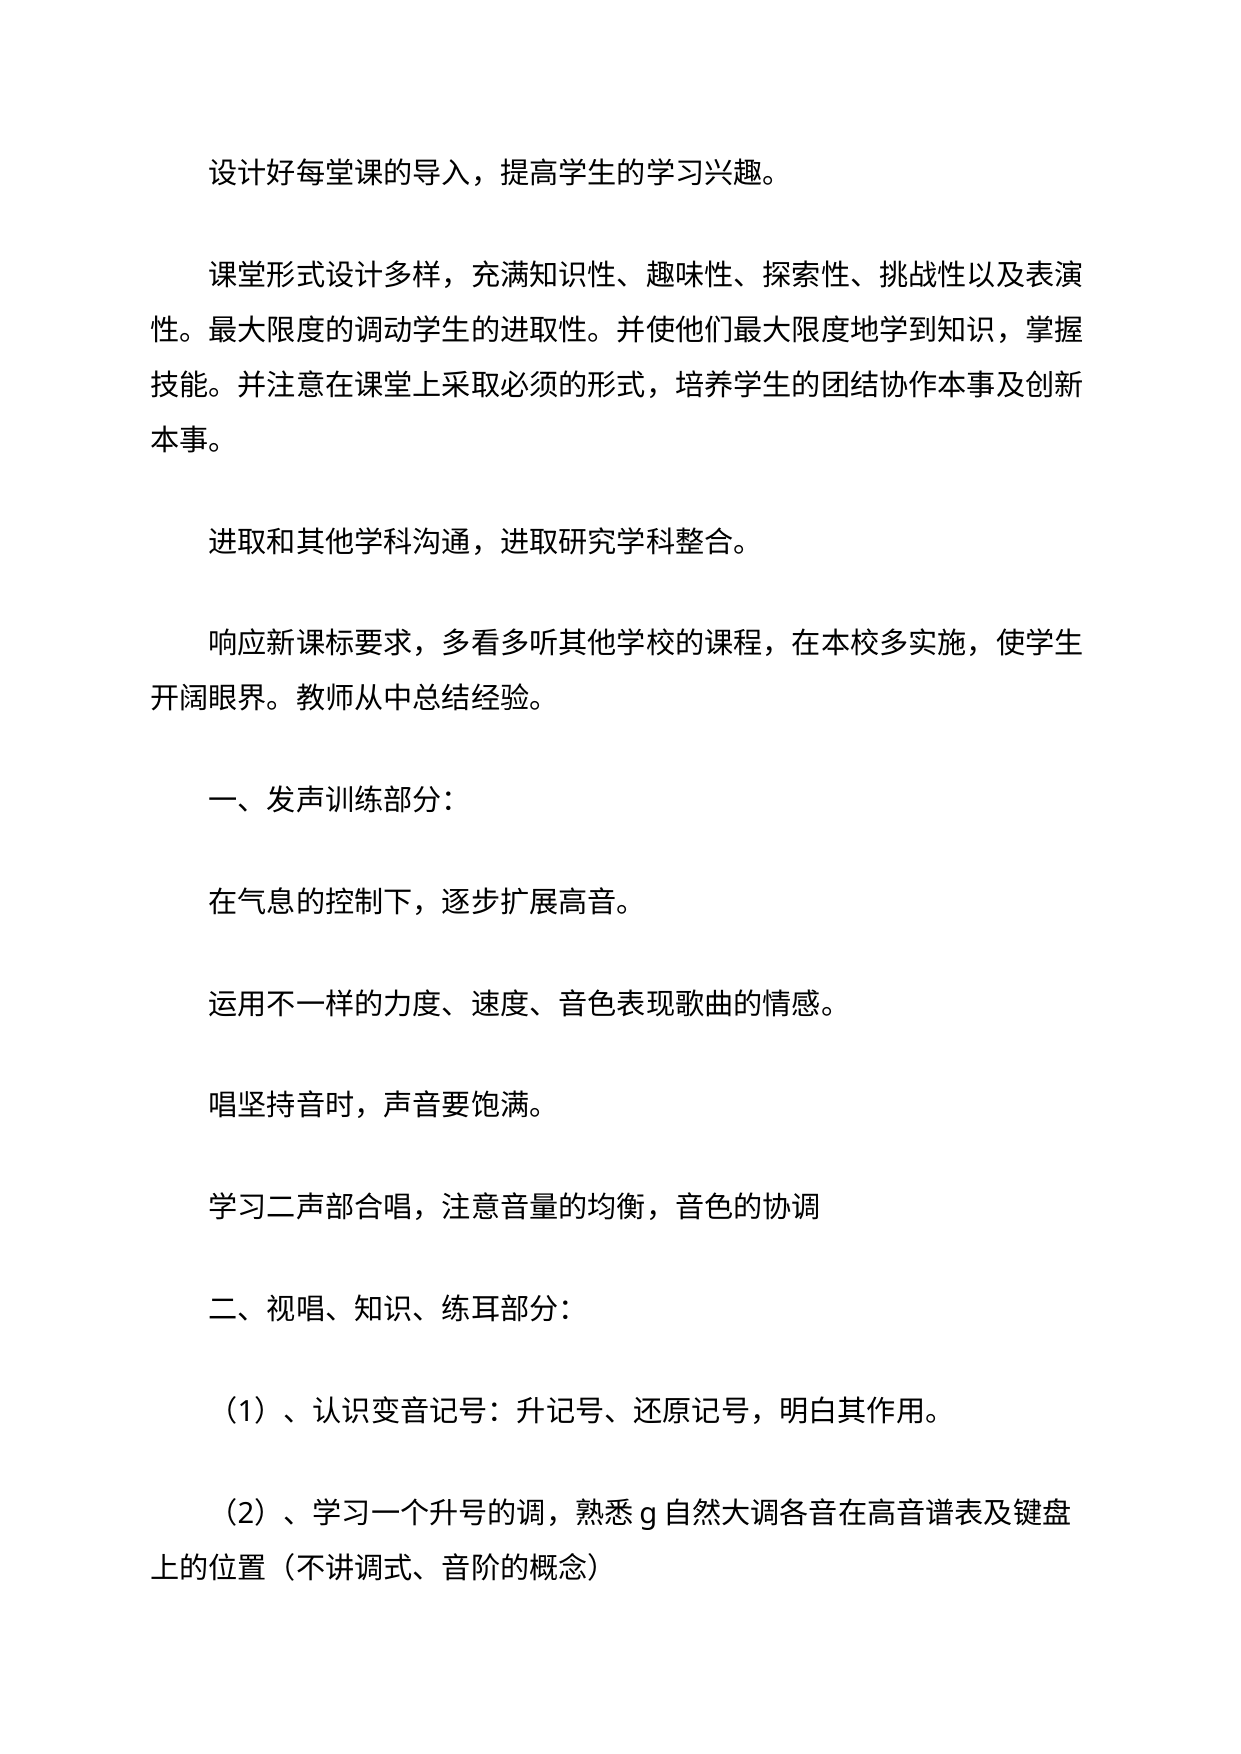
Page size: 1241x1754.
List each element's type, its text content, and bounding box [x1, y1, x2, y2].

text 进取和其他学科沟通，进取研究学科整合。 [150, 518, 1090, 561]
text 二、视唱、知识、练耳部分： [150, 1286, 1090, 1328]
text （2）、学习一个升号的调，熟悉g自然大调各音在高音谱表及键盘上的位置（不讲调式、音阶的概念） [150, 1489, 1090, 1587]
text （1）、认识变音记号：升记号、还原记号，明白其作用。 [150, 1387, 1090, 1430]
text 响应新课标要求，多看多听其他学校的课程，在本校多实施，使学生开阔眼界。教师从中总结经验。 [150, 620, 1090, 717]
text 课堂形式设计多样，充满知识性、趣味性、探索性、挑战性以及表演性。最大限度的调动学生的进取性。并使他们最大限度地学到知识，掌握技能。并注意在课堂上采取必须的形式，培养学生的团结协作本事及创新本事。 [150, 252, 1090, 459]
text 设计好每堂课的导入，提高学生的学习兴趣。 [150, 150, 1090, 192]
text 在气息的控制下，逐步扩展高音。 [150, 878, 1090, 921]
text 一、发声训练部分： [150, 777, 1090, 819]
text 唱坚持音时，声音要饱满。 [150, 1082, 1090, 1124]
text 运用不一样的力度、速度、音色表现歌曲的情感。 [150, 980, 1090, 1022]
text 学习二声部合唱，注意音量的均衡，音色的协调 [150, 1184, 1090, 1226]
